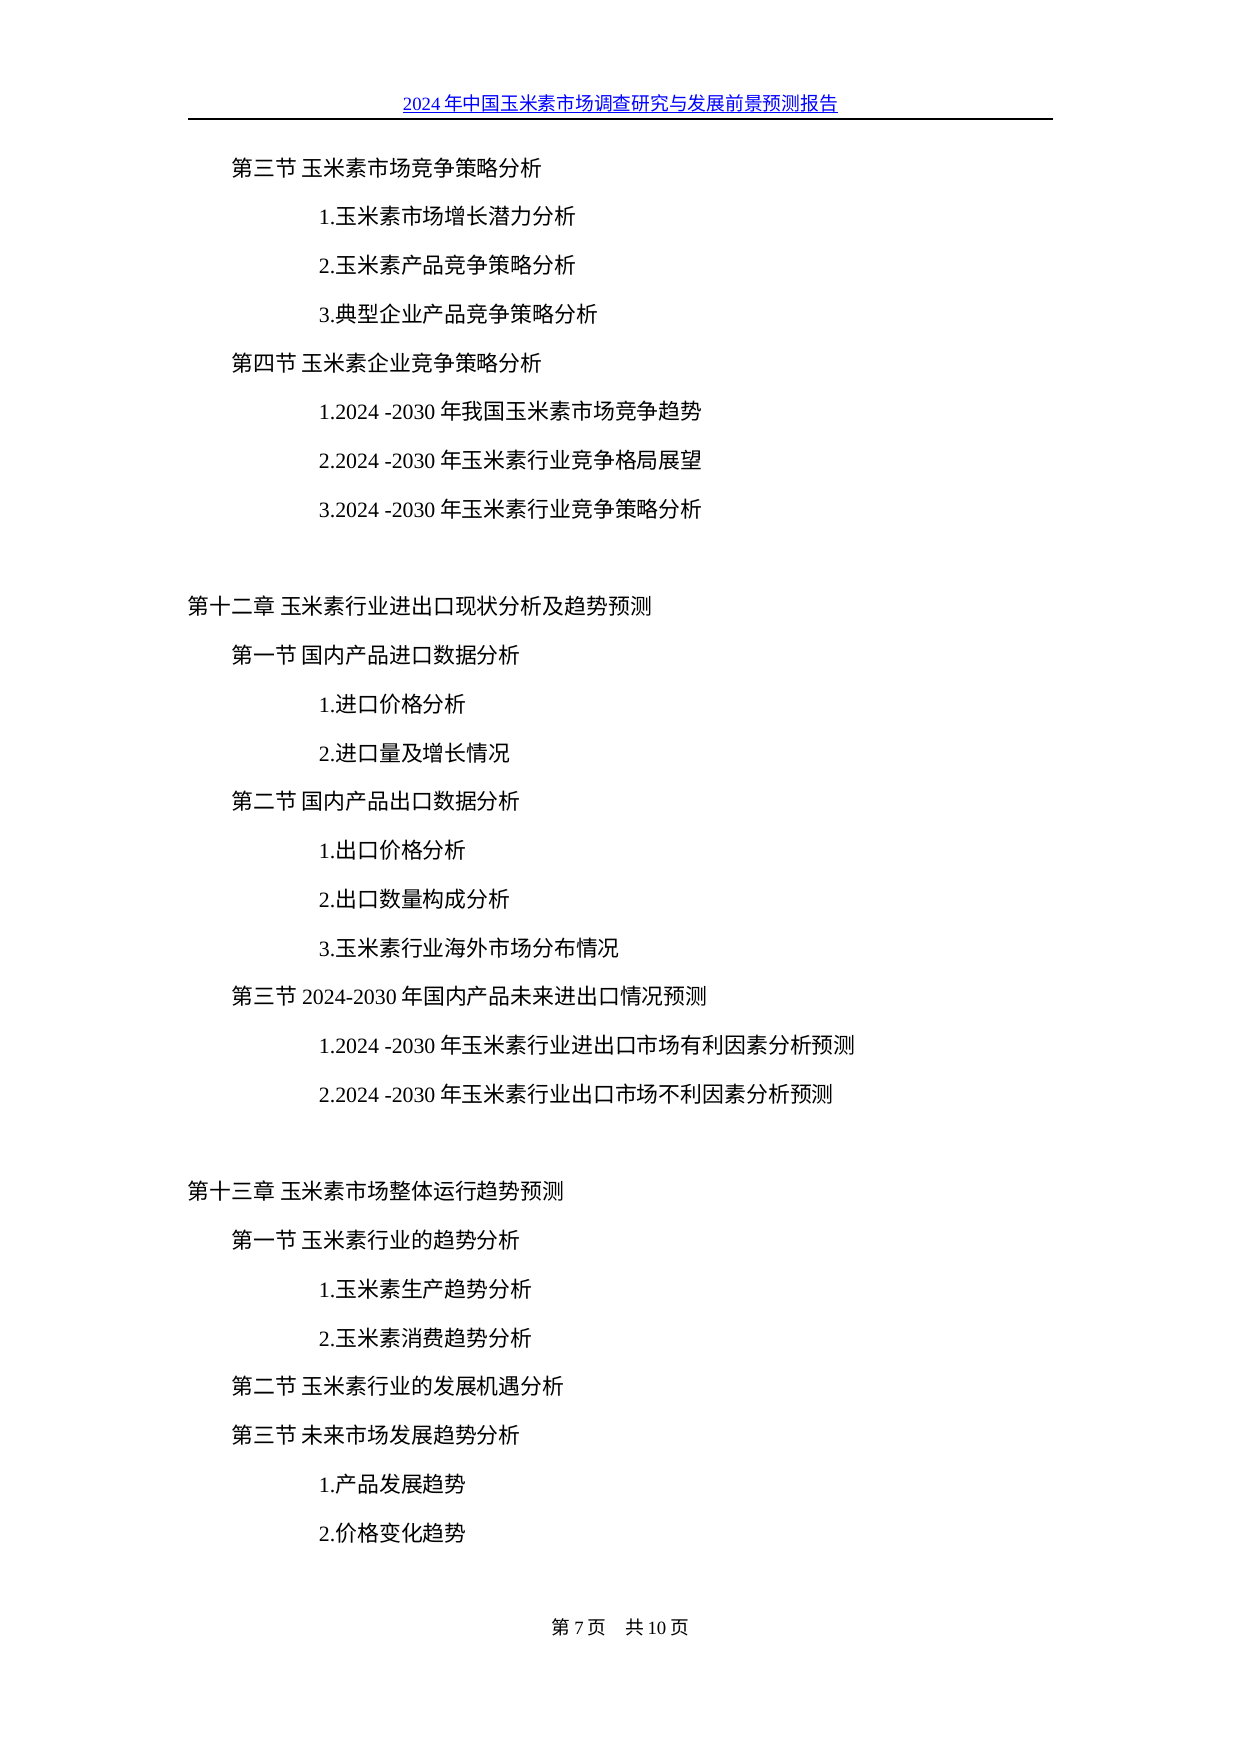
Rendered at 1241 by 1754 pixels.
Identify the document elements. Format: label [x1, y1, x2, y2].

text [187, 150, 1053, 1548]
